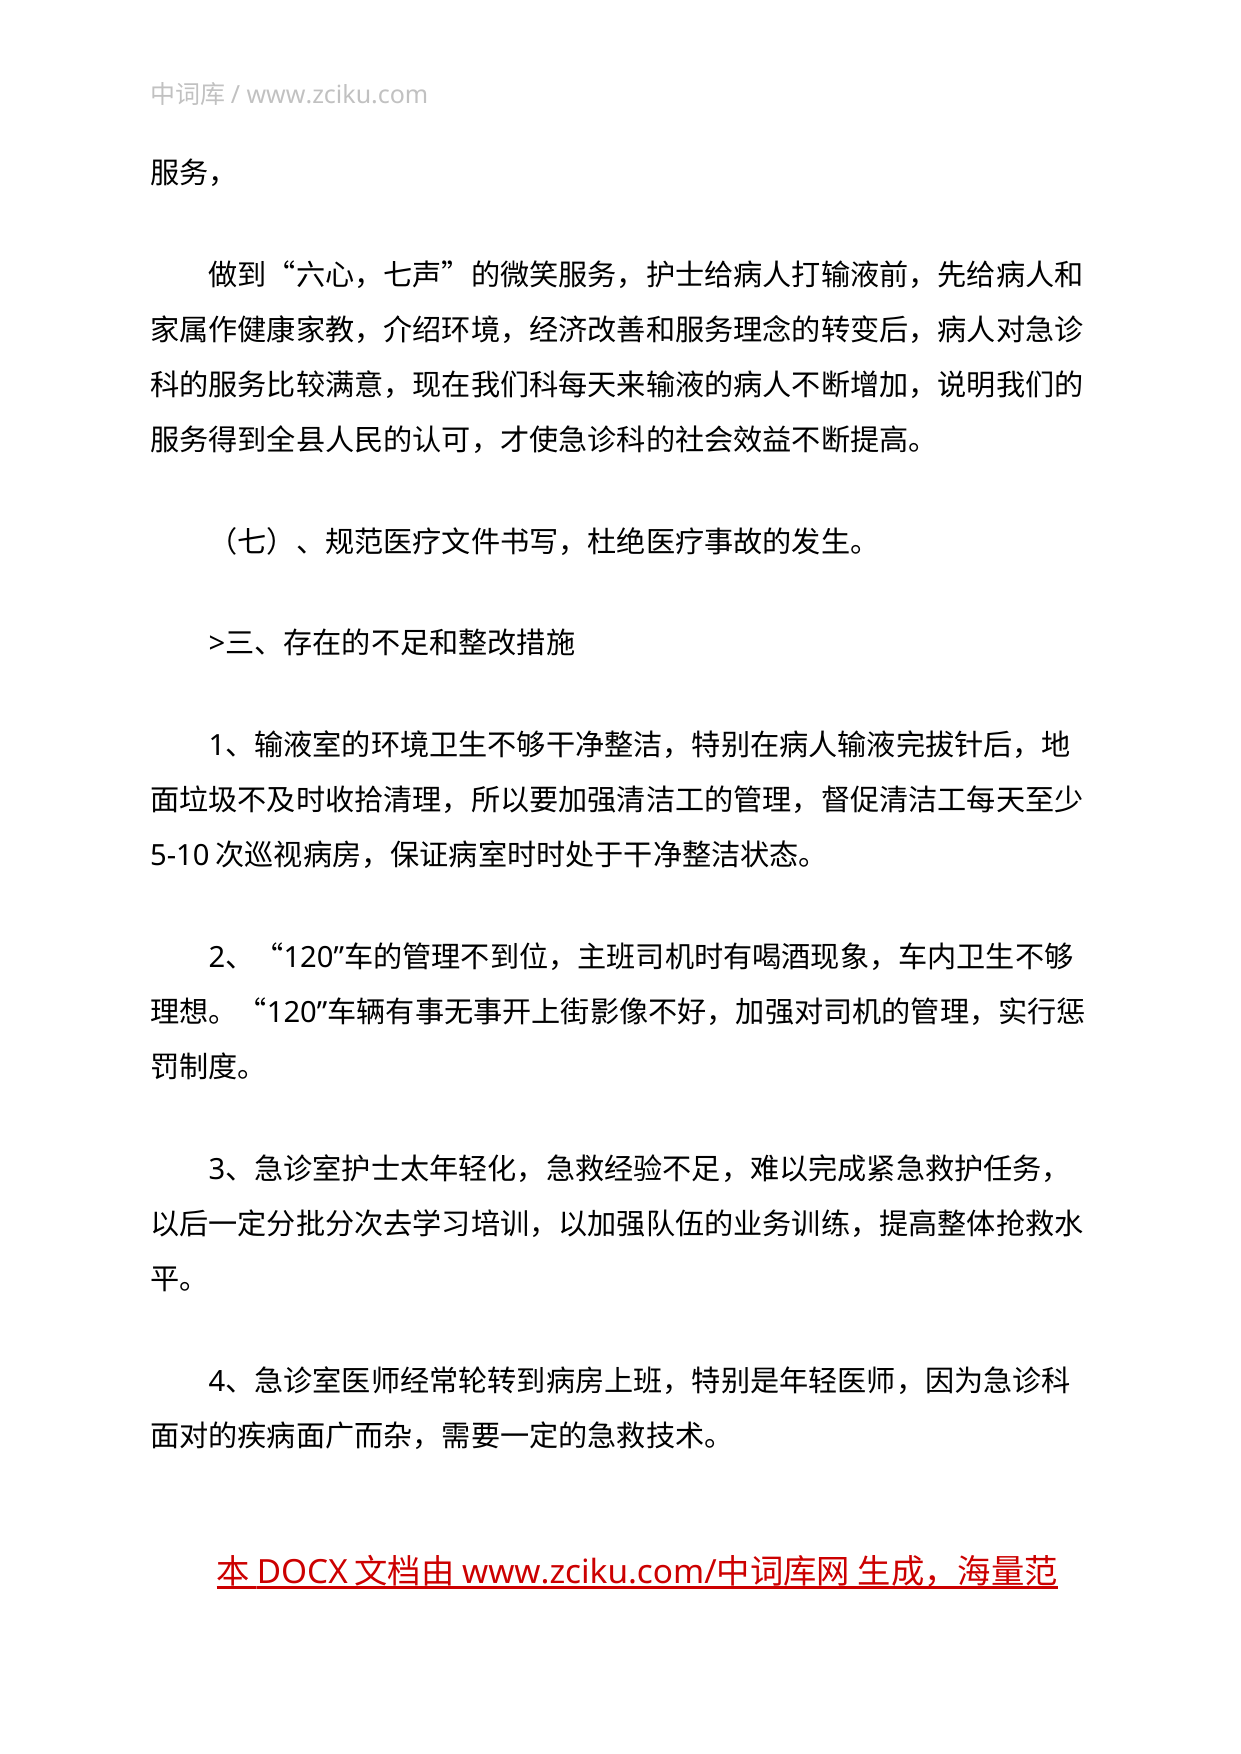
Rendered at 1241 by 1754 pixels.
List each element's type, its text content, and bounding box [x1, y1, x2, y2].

text 4、急诊室医师经常轮转到病房上班，特别是年轻医师，因为急诊科面对的疾病面广而杂，需要一定的急救技术。 [150, 1357, 1090, 1454]
text （七）、规范医疗文件书写，杜绝医疗事故的发生。 [150, 518, 1090, 561]
text 3、急诊室护士太年轻化，急救经验不足，难以完成紧急救护任务，以后一定分批分次去学习培训，以加强队伍的业务训练，提高整体抢救水平。 [150, 1146, 1090, 1298]
text 2、“120”车的管理不到位，主班司机时有喝酒现象，车内卫生不够理想。“120”车辆有事无事开上街影像不好，加强对司机的管理，实行惩罚制度。 [150, 934, 1090, 1086]
text 1、输液室的环境卫生不够干净整洁，特别在病人输液完拔针后，地面垃圾不及时收拾清理，所以要加强清洁工的管理，督促清洁工每天至少5-10次巡视病房，保证病室时时处于干净整洁状态。 [150, 722, 1090, 874]
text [150, 1545, 1090, 1594]
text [150, 150, 1090, 192]
text >三、存在的不足和整改措施 [150, 620, 1090, 662]
text 做到“六心，七声”的微笑服务，护士给病人打输液前，先给病人和家属作健康家教，介绍环境，经济改善和服务理念的转变后，病人对急诊科的服务比较满意，现在我们科每天来输液的病人不断增加，说明我们的服务得到全县人民的认可，才使急诊科的社会效益不断提高。 [150, 252, 1090, 459]
